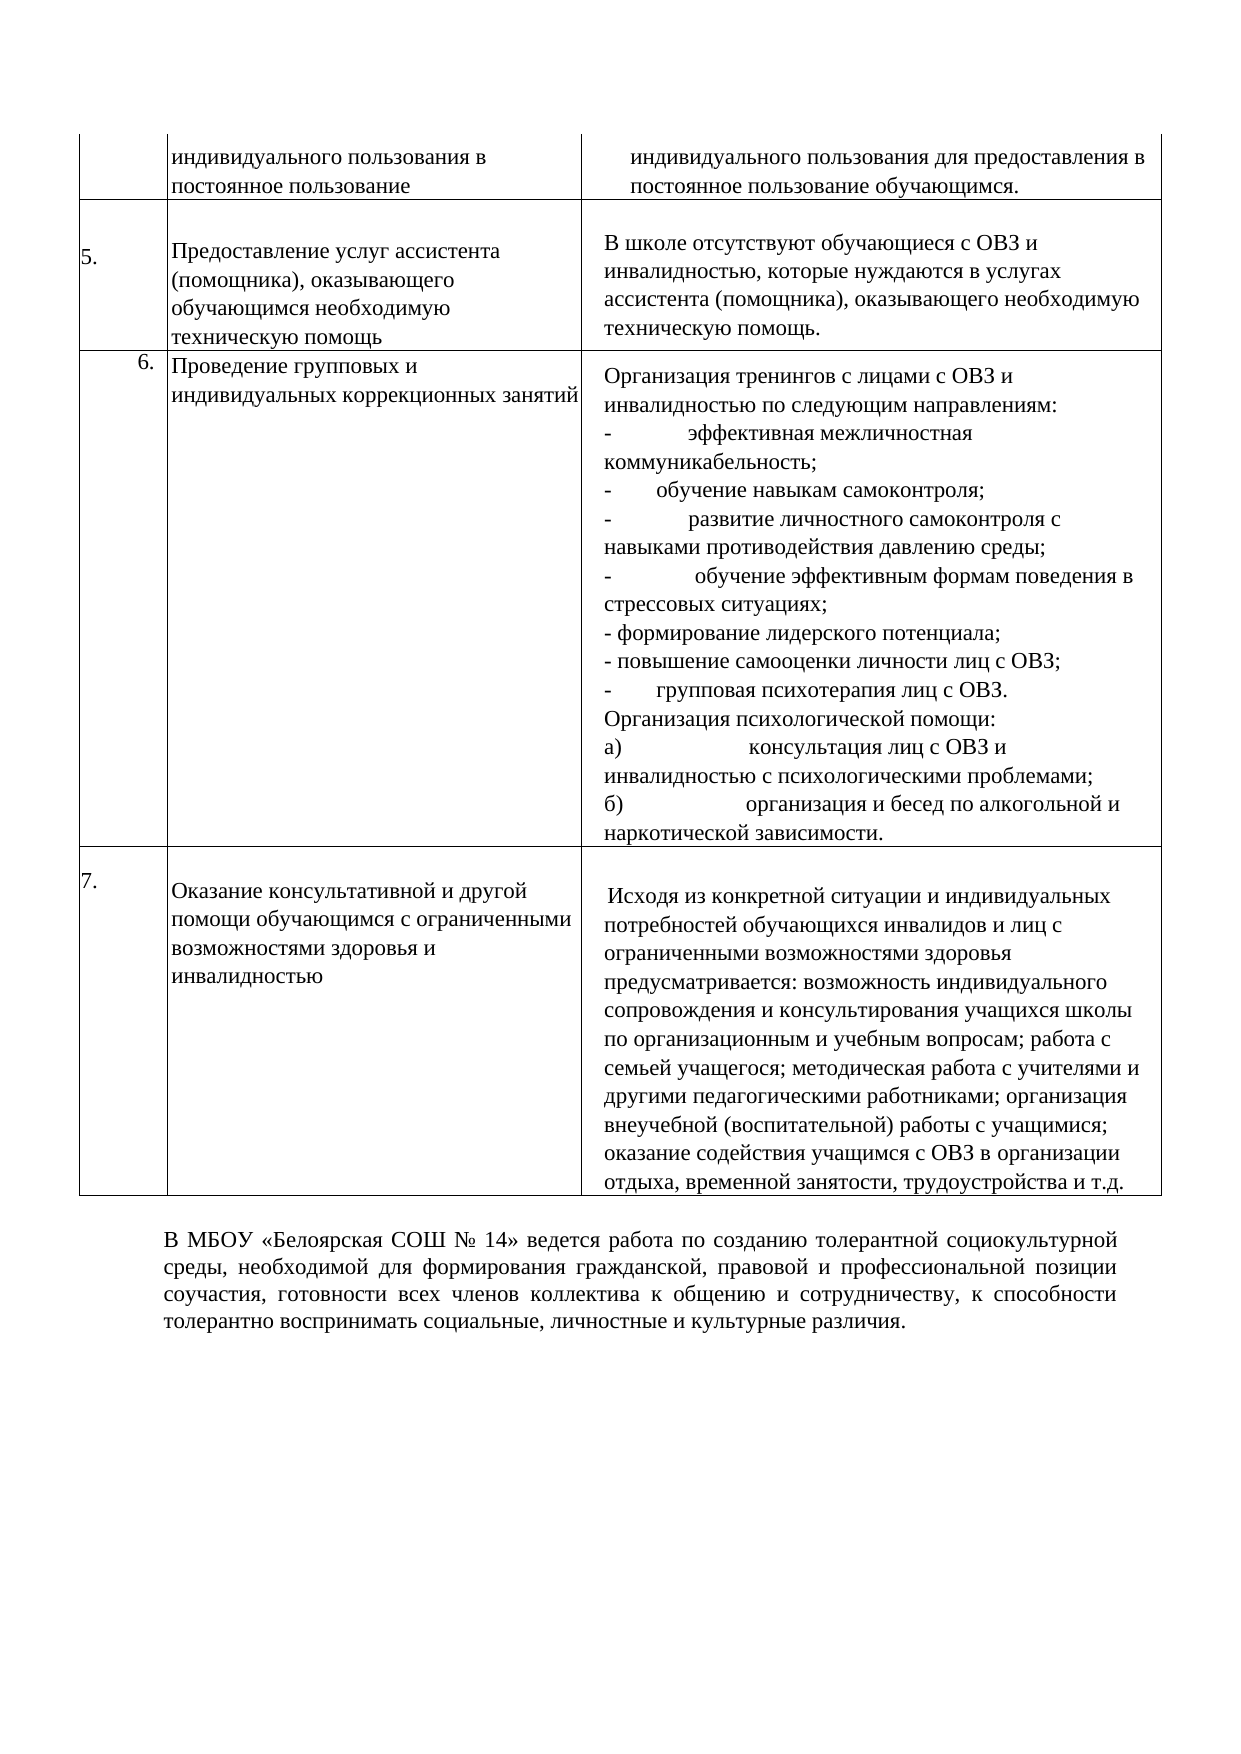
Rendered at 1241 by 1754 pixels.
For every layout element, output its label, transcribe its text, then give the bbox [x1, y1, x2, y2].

text В МБОУ «Белоярская СОШ № 14» ведется работа по созданию толерантной социокультурной среды, необходимой для формирования гражданской, правовой и профессиональной позиции соучастия, готовности всех членов коллектива к общению и сотрудничеству, к способности толерантно воспринимать социальные, личностные и культурные различия. [163, 1226, 1118, 1333]
table_cell Предоставление услуг ассистента (помощника), оказывающего обучающимся необходимую техническую помощь [168, 200, 581, 350]
table_cell Исходя из конкретной ситуации и индивидуальных потребностей обучающихся инвалидов и лиц с ограниченными возможностями здоровья предусматривается: возможность индивидуального сопровождения и консультирования учащихся школы по организационным и учебным вопросам; работа с семьей учащегося; методическая работа с учителями и другими педагогическими работниками; организация внеучебной (воспитательной) работы с учащимися; оказание содействия учащимся с ОВЗ в организации отдыха, временной занятости, трудоустройства и т.д. [582, 847, 1161, 1195]
table_cell В школе отсутствуют обучающиеся с ОВЗ и инвалидностью, которые нуждаются в услугах ассистента (помощника), оказывающего необходимую техническую помощь. [582, 200, 1161, 350]
table_cell Организация тренингов с лицами с ОВЗ и инвалидностью по следующим направлениям: эффективная межличностная коммуникабельность; обучение навыкам самоконтроля; развитие личностного самоконтроля с навыками противодействия давлению среды; обучение эффективным формам поведения в стрессовых ситуациях; - формирование лидерского потенциала; - повышение самооценки личности лиц с ОВЗ; групповая психотерапия лиц с ОВЗ. Организация психологической помощи: а) консультация лиц с ОВЗ и инвалидностью с психологическими проблемами; б) организация и бесед по алкогольной и наркотической зависимости. [582, 351, 1161, 846]
table_cell 6. [80, 351, 167, 846]
table_cell Проведение групповых и индивидуальных коррекционных занятий [168, 351, 581, 846]
table_header индивидуального пользования для предоставления в постоянное пользование обучающимся. [582, 134, 1161, 199]
table_header индивидуального пользования в постоянное пользование [168, 134, 581, 199]
table_cell 7. [80, 847, 167, 1195]
table_header [80, 134, 167, 199]
table_cell 5. [80, 200, 167, 350]
table_cell Оказание консультативной и другой помощи обучающимся с ограниченными возможностями здоровья и инвалидностью [168, 847, 581, 1195]
